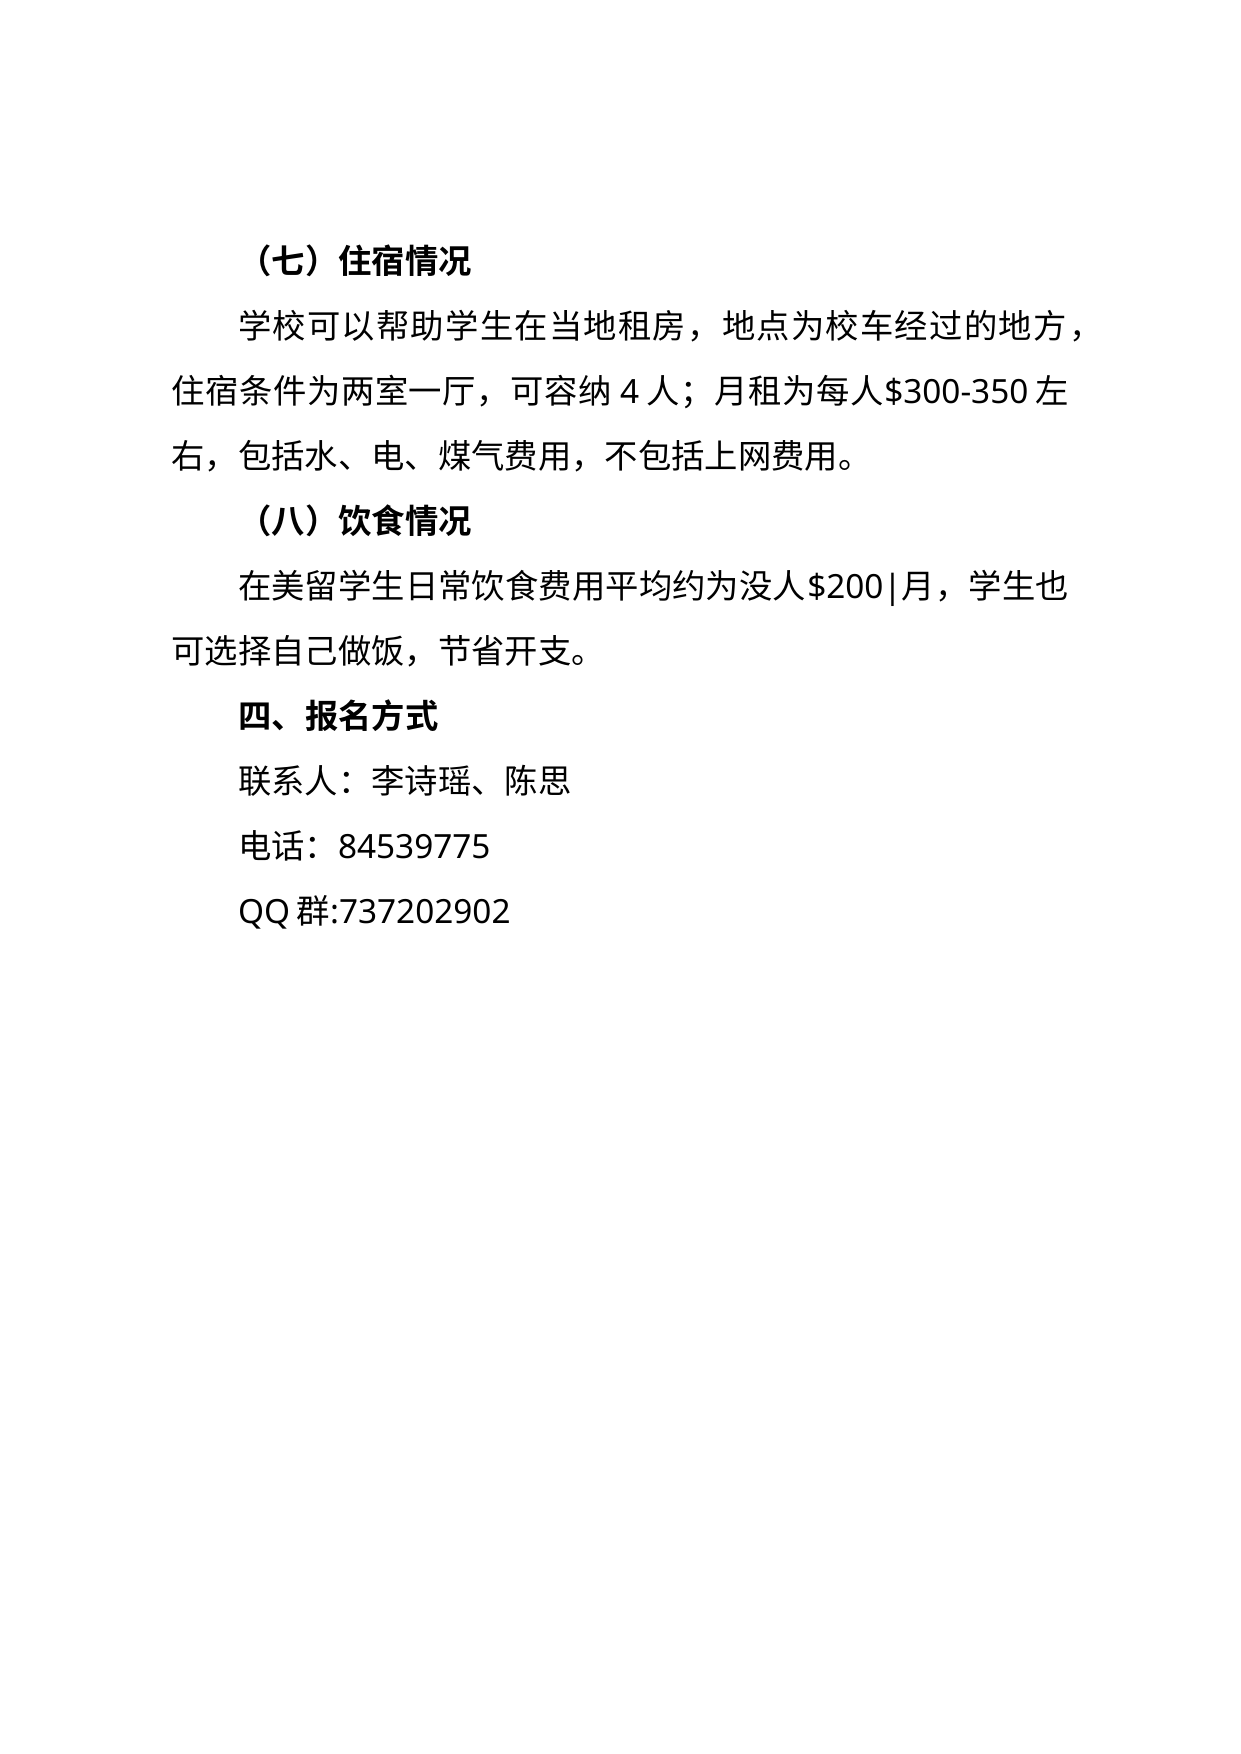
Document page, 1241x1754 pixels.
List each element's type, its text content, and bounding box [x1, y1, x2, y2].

text 四、报名方式 [171, 682, 1069, 747]
text 电话：84539775 [171, 812, 1069, 877]
text （八）饮食情况 [171, 487, 1069, 552]
text QQ群:737202902 [171, 877, 1069, 942]
text 学校可以帮助学生在当地租房，地点为校车经过的地方，住宿条件为两室一厅，可容纳4人；月租为每人$300-350左右，包括水、电、煤气费用，不包括上网费用。 [171, 292, 1069, 487]
text 在美留学生日常饮食费用平均约为没人$200|月，学生也可选择自己做饭，节省开支。 [171, 552, 1069, 682]
text （七）住宿情况 [171, 227, 1069, 292]
text 联系人：李诗瑶、陈思 [171, 747, 1069, 812]
